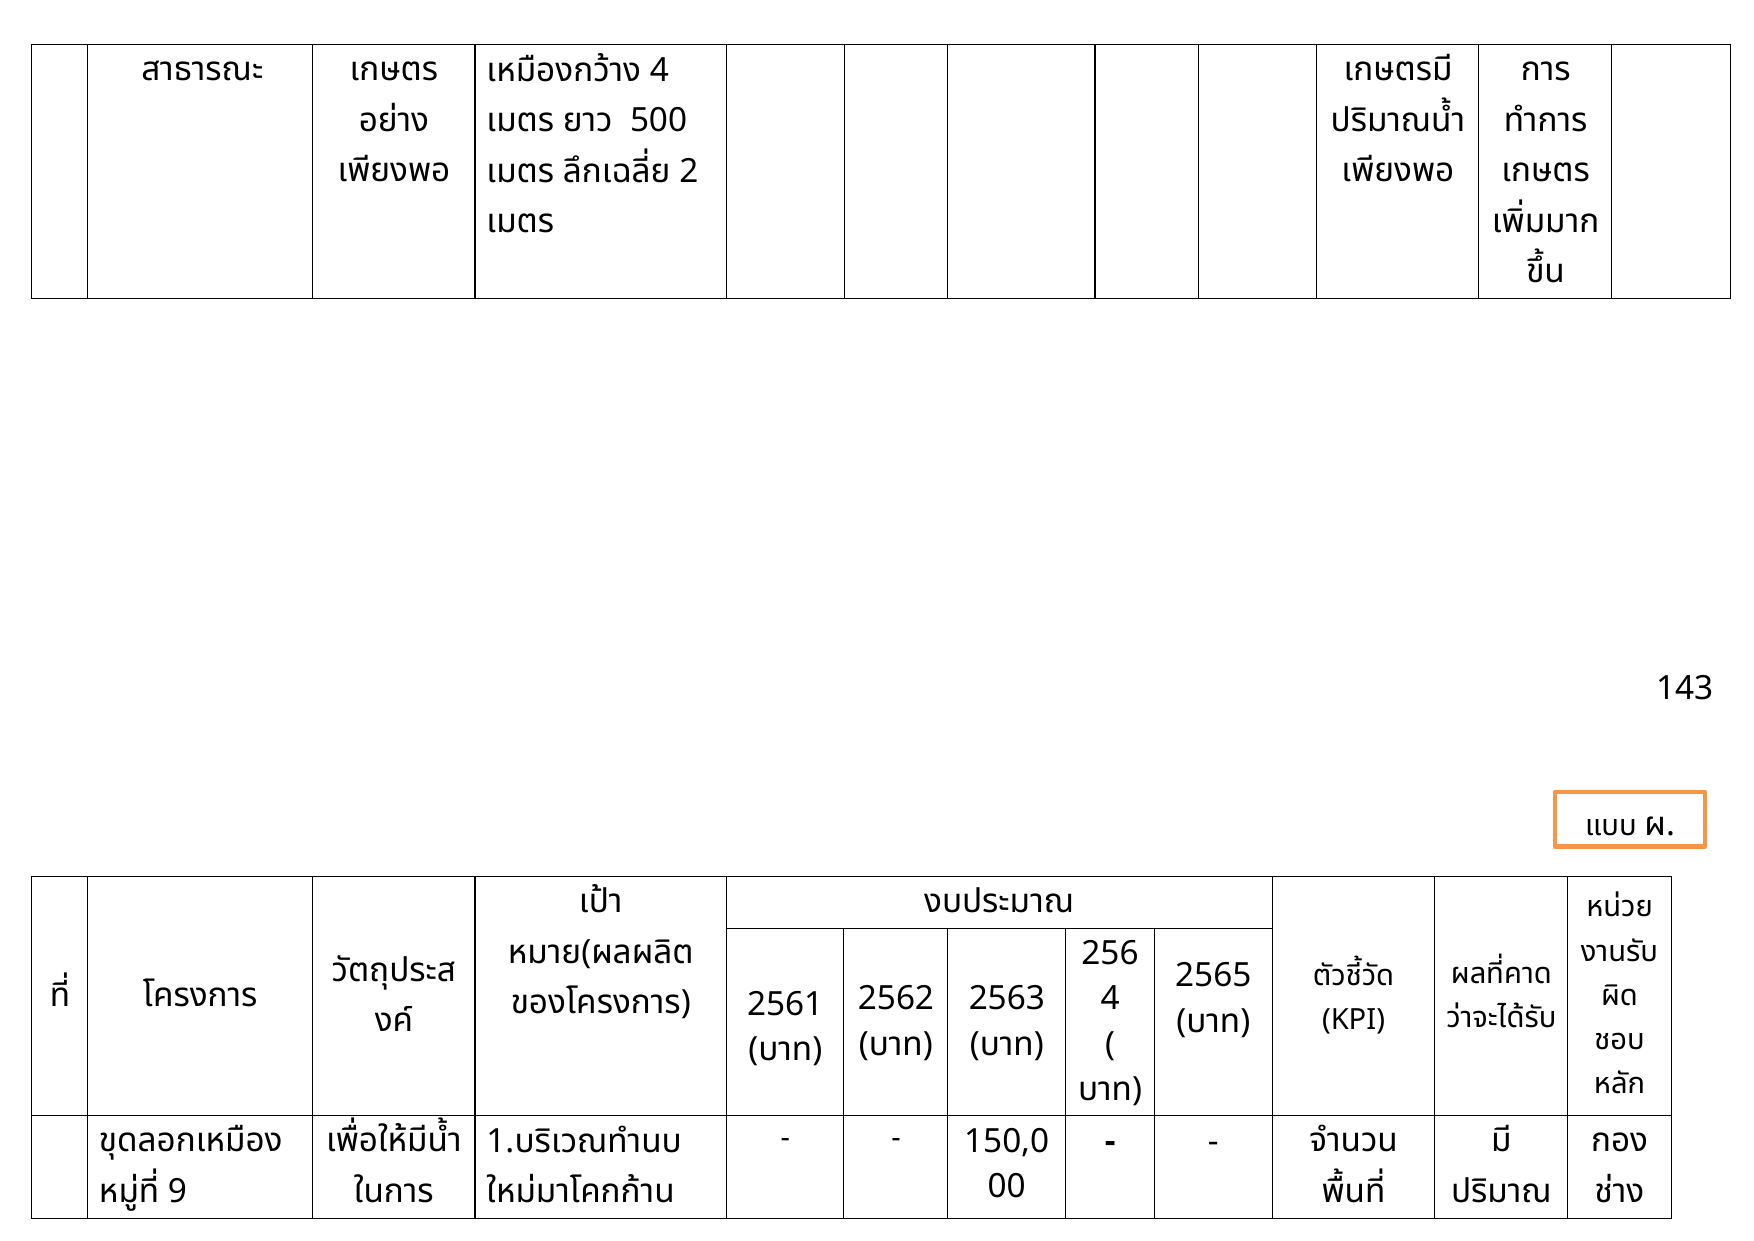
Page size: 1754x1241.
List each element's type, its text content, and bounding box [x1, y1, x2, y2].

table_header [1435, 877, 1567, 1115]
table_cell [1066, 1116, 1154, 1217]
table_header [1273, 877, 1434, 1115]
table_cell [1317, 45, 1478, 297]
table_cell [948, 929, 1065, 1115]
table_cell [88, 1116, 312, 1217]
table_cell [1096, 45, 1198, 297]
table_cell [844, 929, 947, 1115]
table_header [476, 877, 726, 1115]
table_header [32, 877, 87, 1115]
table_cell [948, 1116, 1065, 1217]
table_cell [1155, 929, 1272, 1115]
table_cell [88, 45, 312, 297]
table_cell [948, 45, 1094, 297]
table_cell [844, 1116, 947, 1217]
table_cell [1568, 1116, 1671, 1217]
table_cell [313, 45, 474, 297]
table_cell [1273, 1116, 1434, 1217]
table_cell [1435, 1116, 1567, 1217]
text 143 [150, 664, 1713, 709]
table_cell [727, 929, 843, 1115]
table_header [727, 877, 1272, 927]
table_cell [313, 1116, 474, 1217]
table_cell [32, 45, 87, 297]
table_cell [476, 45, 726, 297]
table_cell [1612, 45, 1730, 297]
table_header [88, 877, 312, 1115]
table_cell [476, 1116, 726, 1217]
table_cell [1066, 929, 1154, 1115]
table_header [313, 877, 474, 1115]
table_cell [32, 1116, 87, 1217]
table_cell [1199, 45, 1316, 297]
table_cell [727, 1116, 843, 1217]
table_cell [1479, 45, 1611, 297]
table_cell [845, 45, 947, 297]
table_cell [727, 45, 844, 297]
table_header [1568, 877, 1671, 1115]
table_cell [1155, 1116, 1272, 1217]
